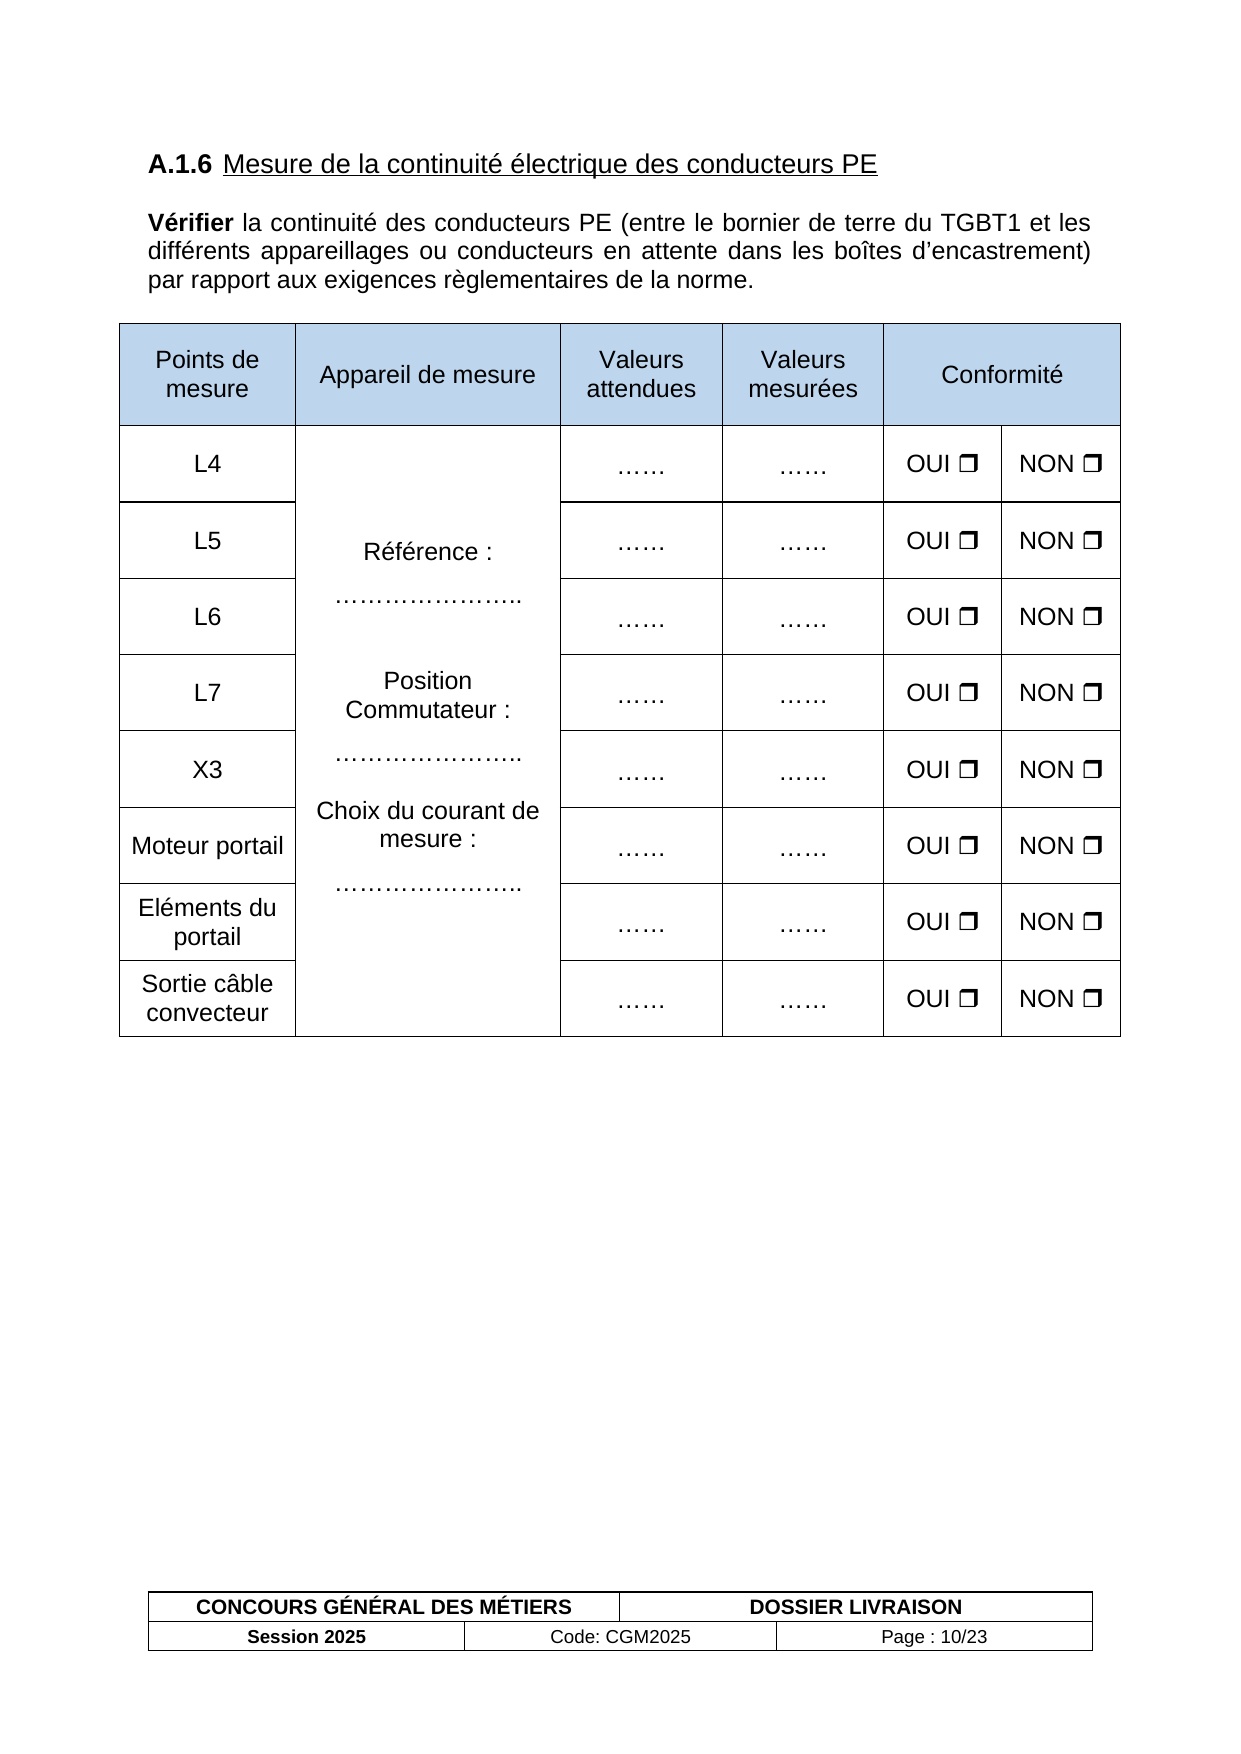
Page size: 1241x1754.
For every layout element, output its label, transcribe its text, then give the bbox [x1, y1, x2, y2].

text Vérifier la continuité des conducteurs PE (entre le bornier de terre du TGBT1 et les différents appareillages ou conducteurs en attente dans les boîtes d’encastrement) par rapport aux exigences règlementaires de la norme. [148, 208, 1093, 294]
table_cell L4 [120, 426, 295, 501]
table_cell …… [723, 961, 883, 1036]
table_header Conformité [884, 324, 1120, 425]
table_cell OUI [884, 655, 1001, 730]
table_cell OUI [884, 579, 1001, 654]
table_header Points de mesure [120, 324, 295, 425]
table_cell …… [723, 731, 883, 807]
table_cell …… [561, 426, 722, 501]
table_cell Sortie câble convecteur [120, 961, 295, 1036]
table_cell …… [561, 731, 722, 807]
table_cell NON [1002, 579, 1120, 654]
table_cell NON [1002, 731, 1120, 807]
table_cell …… [723, 579, 883, 654]
table_cell NON [1002, 503, 1120, 578]
table_cell NON [1002, 426, 1120, 501]
table_cell …… [561, 961, 722, 1036]
table_cell …… [723, 426, 883, 501]
table_cell Eléments du portail [120, 884, 295, 959]
table_cell …… [723, 655, 883, 730]
table_cell Moteur portail [120, 808, 295, 883]
table_cell …… [561, 503, 722, 578]
table_cell X3 [120, 731, 295, 807]
table_cell NON [1002, 655, 1120, 730]
table_cell OUI [884, 808, 1001, 883]
table_cell …… [723, 808, 883, 883]
table_cell OUI [884, 731, 1001, 807]
table_cell L6 [120, 579, 295, 654]
table_header Valeurs mesurées [723, 324, 883, 425]
table_cell NON [1002, 961, 1120, 1036]
table_cell L7 [120, 655, 295, 730]
table_cell …… [561, 884, 722, 959]
table_cell NON [1002, 808, 1120, 883]
table_cell OUI [884, 503, 1001, 578]
table_cell …… [723, 503, 883, 578]
table_cell OUI [884, 884, 1001, 959]
table_cell Référence : ………………….. Position Commutateur : ………………….. Choix du courant de mesure : ………………….. [296, 426, 560, 1036]
table_cell NON [1002, 884, 1120, 959]
table_header Appareil de mesure [296, 324, 560, 425]
table_cell L5 [120, 503, 295, 578]
table_cell …… [561, 579, 722, 654]
table_cell …… [561, 655, 722, 730]
table_cell …… [723, 884, 883, 959]
table_cell OUI [884, 426, 1001, 501]
table_cell …… [561, 808, 722, 883]
subtitle Mesure de la continuité électrique des conducteurs PE [148, 148, 1093, 179]
table_header Valeurs attendues [561, 324, 722, 425]
table_cell OUI [884, 961, 1001, 1036]
